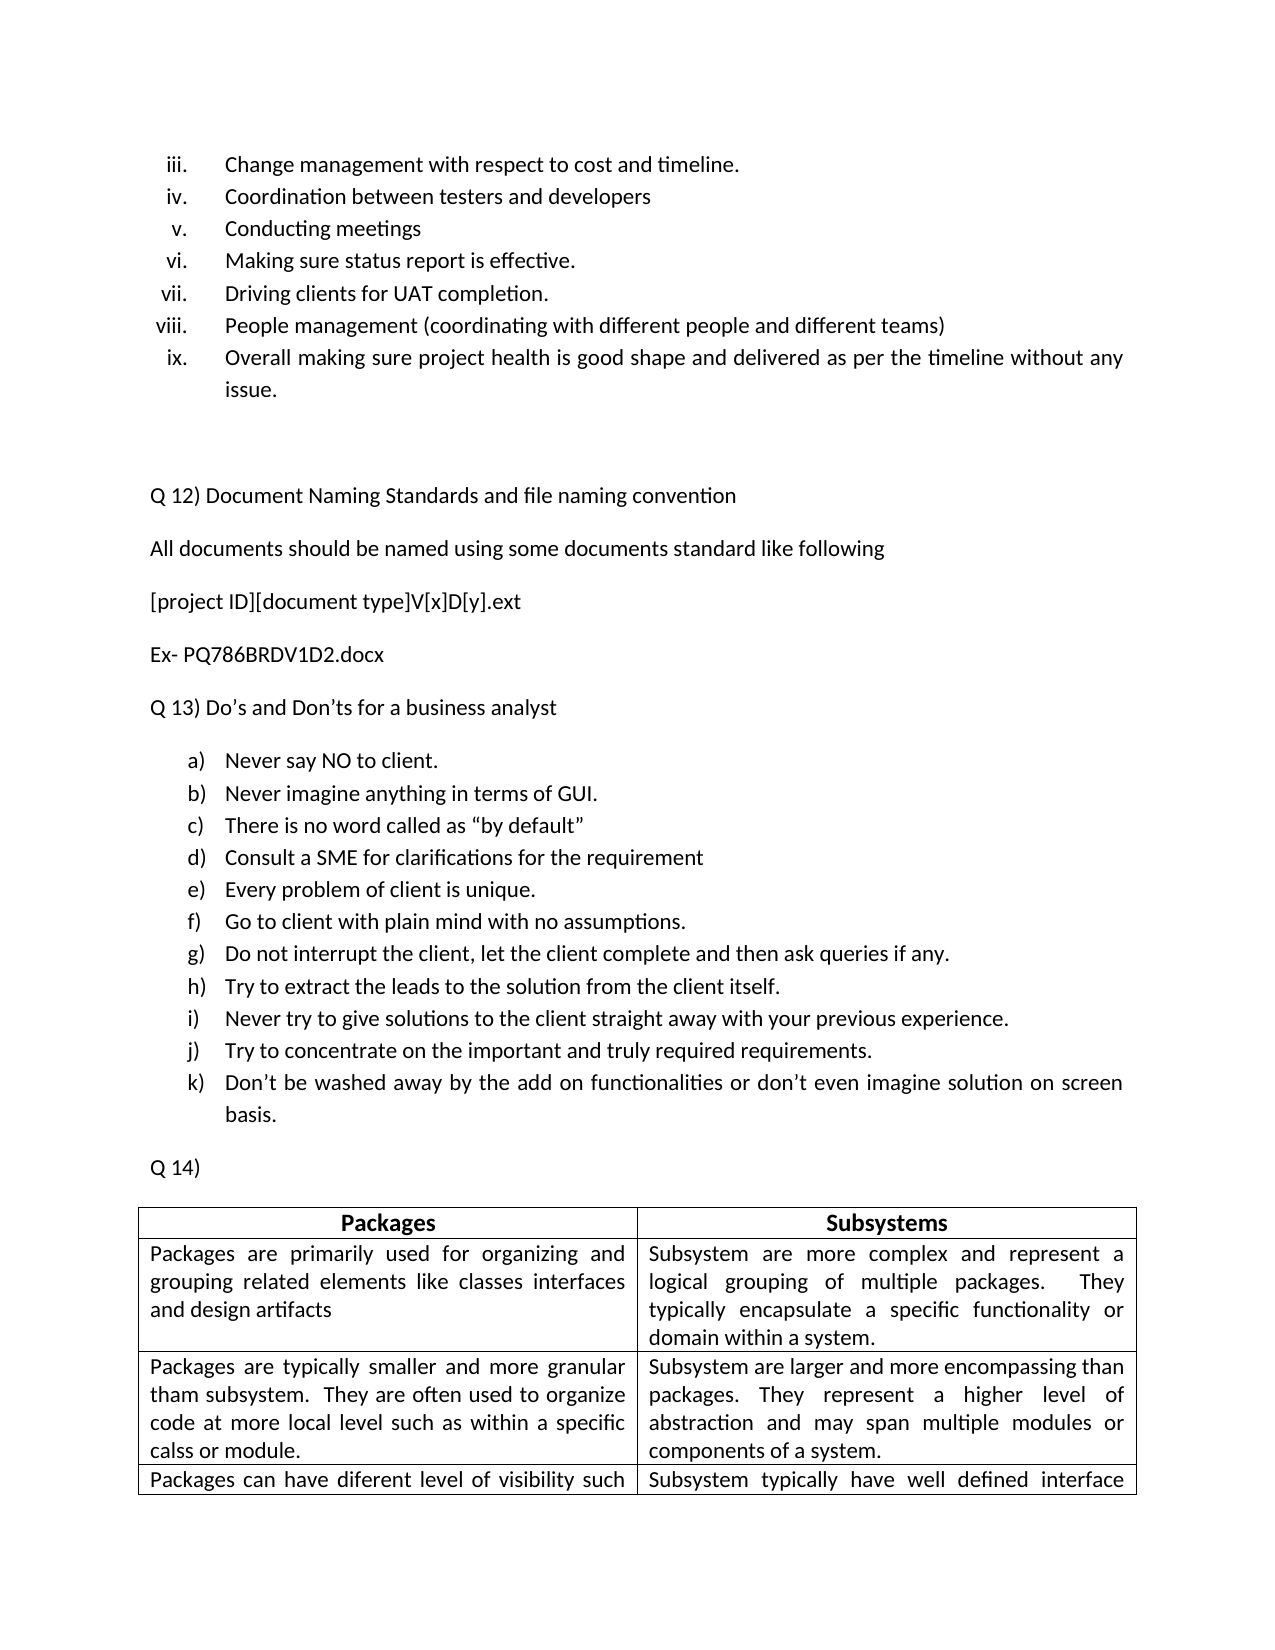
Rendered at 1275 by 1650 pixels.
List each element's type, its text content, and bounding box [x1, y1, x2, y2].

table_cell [139, 1465, 637, 1493]
list Do not interrupt the client, let the client complete and then ask queries if any. [187, 939, 1125, 968]
list There is no word called as “by default” [187, 811, 1125, 839]
text Ex- PQ786BRDV1D2.docx [150, 640, 1125, 668]
list Making sure status report is effective. [187, 247, 1125, 274]
text Q 12) Document Naming Standards and file naming convention [150, 481, 1125, 509]
list Try to concentrate on the important and truly required requirements. [187, 1036, 1125, 1064]
list Every problem of client is unique. [187, 875, 1125, 903]
list Try to extract the leads to the solution from the client itself. [187, 972, 1125, 1000]
list Driving clients for UAT completion. [187, 279, 1125, 307]
text Q 14) [150, 1153, 1125, 1182]
table_cell Packages are typically smaller and more granular tham subsystem. They are often used to organize code at more local level such as within a specific calss or module. [139, 1352, 637, 1464]
text Q 13) Do’s and Don’ts for a business analyst [150, 693, 1125, 721]
text [project ID][document type]V[x]D[y].ext [150, 587, 1125, 615]
table_header Subsystems [638, 1208, 1136, 1238]
list Never try to give solutions to the client straight away with your previous experience. [187, 1004, 1125, 1032]
list Conducting meetings [187, 214, 1125, 242]
list Consult a SME for clarifications for the requirement [187, 843, 1125, 871]
list Overall making sure project health is good shape and delivered as per the timeline without any issue. [187, 343, 1125, 403]
table_cell Packages are primarily used for organizing and grouping related elements like classes interfaces and design artifacts [139, 1239, 637, 1351]
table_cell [638, 1465, 1136, 1493]
table_header Packages [139, 1208, 637, 1238]
table_cell Subsystem are more complex and represent a logical grouping of multiple packages. They typically encapsulate a specific functionality or domain within a system. [638, 1239, 1136, 1351]
list Change management with respect to cost and timeline. [187, 150, 1125, 178]
list Go to client with plain mind with no assumptions. [187, 907, 1125, 935]
list Never imagine anything in terms of GUI. [187, 779, 1125, 807]
list People management (coordinating with different people and different teams) [187, 311, 1125, 339]
list Coordination between testers and developers [187, 182, 1125, 210]
list Don’t be washed away by the add on functionalities or don’t even imagine solution on screen basis. [187, 1068, 1125, 1128]
list Never say NO to client. [187, 746, 1125, 774]
text All documents should be named using some documents standard like following [150, 534, 1125, 562]
table_cell Subsystem are larger and more encompassing than packages. They represent a higher level of abstraction and may span multiple modules or components of a system. [638, 1352, 1136, 1464]
